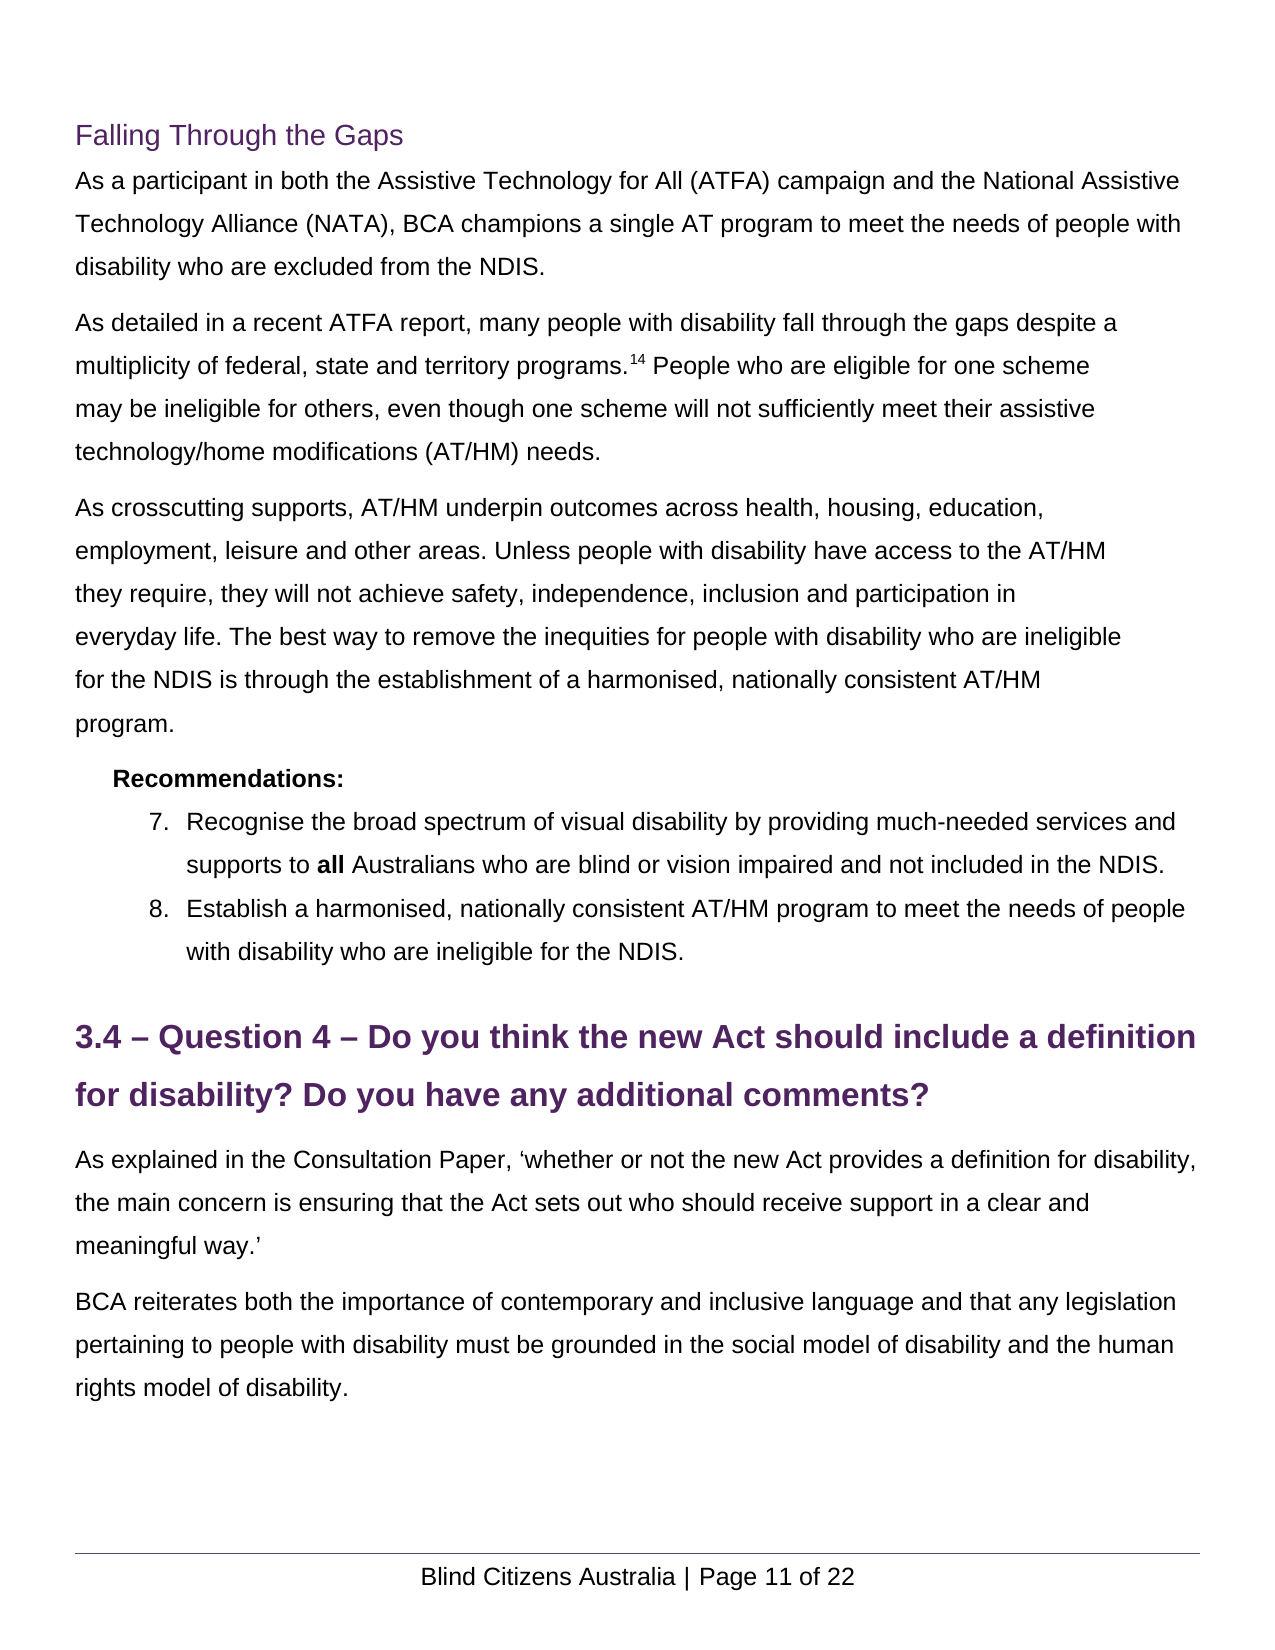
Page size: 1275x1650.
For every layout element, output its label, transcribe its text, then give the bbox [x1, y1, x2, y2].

text Recommendations: [112, 764, 1200, 793]
text Falling Through the Gaps As a participant in both the Assistive Technology for All (ATFA) campaign and the National Assistive Technology Alliance (NATA), BCA champions a single AT program to meet the needs of people with disability who are excluded from the NDIS. [75, 118, 1200, 281]
list Recognise the broad spectrum of visual disability by providing much-needed services and supports to all Australians who are blind or vision impaired and not included in the NDIS. [149, 807, 1200, 879]
text As explained in the Consultation Paper, ‘whether or not the new Act provides a definition for disability, the main concern is ensuring that the Act sets out who should receive support in a clear and meaningful way.’ [75, 1145, 1200, 1260]
text As detailed in a recent ATFA report, many people with disability fall through the gaps despite a multiplicity of federal, state and territory programs. People who are eligible for one scheme may be ineligible for others, even though one scheme will not sufficiently meet their assistive technology/home modifications (AT/HM) needs. [75, 308, 1125, 466]
text BCA reiterates both the importance of contemporary and inclusive language and that any legislation pertaining to people with disability must be grounded in the social model of disability and the human rights model of disability. [75, 1287, 1200, 1402]
text As crosscutting supports, AT/HM underpin outcomes across health, housing, education, employment, leisure and other areas. Unless people with disability have access to the AT/HM they require, they will not achieve safety, independence, inclusion and participation in everyday life. The best way to remove the inequities for people with disability who are ineligible for the NDIS is through the establishment of a harmonised, nationally consistent AT/HM program. [75, 493, 1125, 737]
list Establish a harmonised, nationally consistent AT/HM program to meet the needs of people with disability who are ineligible for the NDIS. [149, 894, 1200, 966]
subtitle 3.4 – Question 4 – Do you think the new Act should include a definition for disability? Do you have any additional comments? [75, 1017, 1200, 1113]
